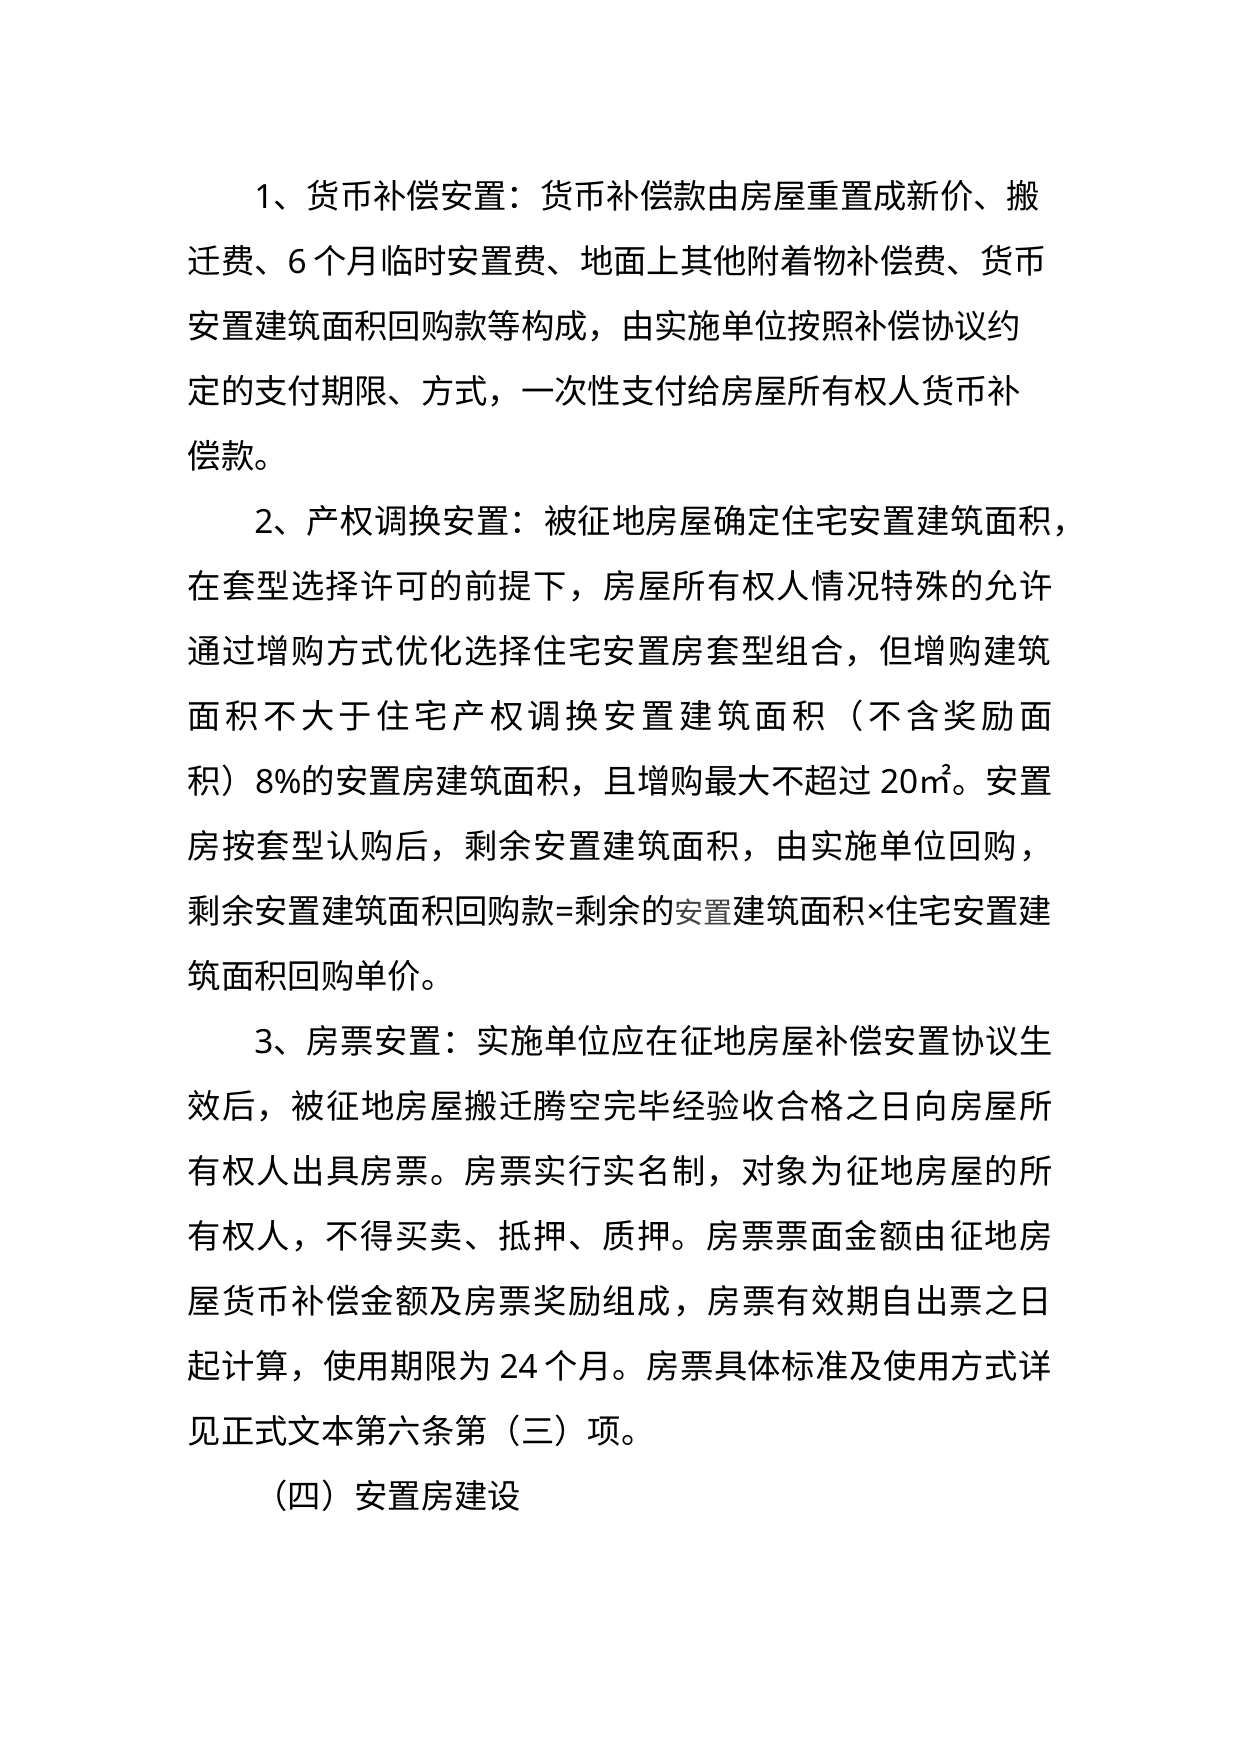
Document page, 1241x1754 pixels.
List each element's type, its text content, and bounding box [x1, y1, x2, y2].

text （四）安置房建设 [187, 1462, 1053, 1527]
list 产权调换安置：被征地房屋确定住宅安置建筑面积，在套型选择许可的前提下，房屋所有权人情况特殊的允许通过增购方式优化选择住宅安置房套型组合，但增购建筑面积不大于住宅产权调换安置建筑面积（不含奖励面积）8%的安置房建筑面积，且增购最大不超过20㎡。安置房按套型认购后，剩余安置建筑面积，由实施单位回购，剩余安置建筑面积回购款=剩余的安置建筑面积×住宅安置建筑面积回购单价。 [187, 487, 1053, 1007]
list 房票安置：实施单位应在征地房屋补偿安置协议生效后，被征地房屋搬迁腾空完毕经验收合格之日向房屋所有权人出具房票。房票实行实名制，对象为征地房屋的所有权人，不得买卖、抵押、质押。房票票面金额由征地房屋货币补偿金额及房票奖励组成，房票有效期自出票之日起计算，使用期限为24个月。房票具体标准及使用方式详见正式文本第六条第（三）项。 [187, 1007, 1053, 1462]
text 1、货币补偿安置：货币补偿款由房屋重置成新价、搬迁费、6个月临时安置费、地面上其他附着物补偿费、货币安置建筑面积回购款等构成，由实施单位按照补偿协议约定的支付期限、方式，一次性支付给房屋所有权人货币补偿款。 [187, 162, 1053, 487]
